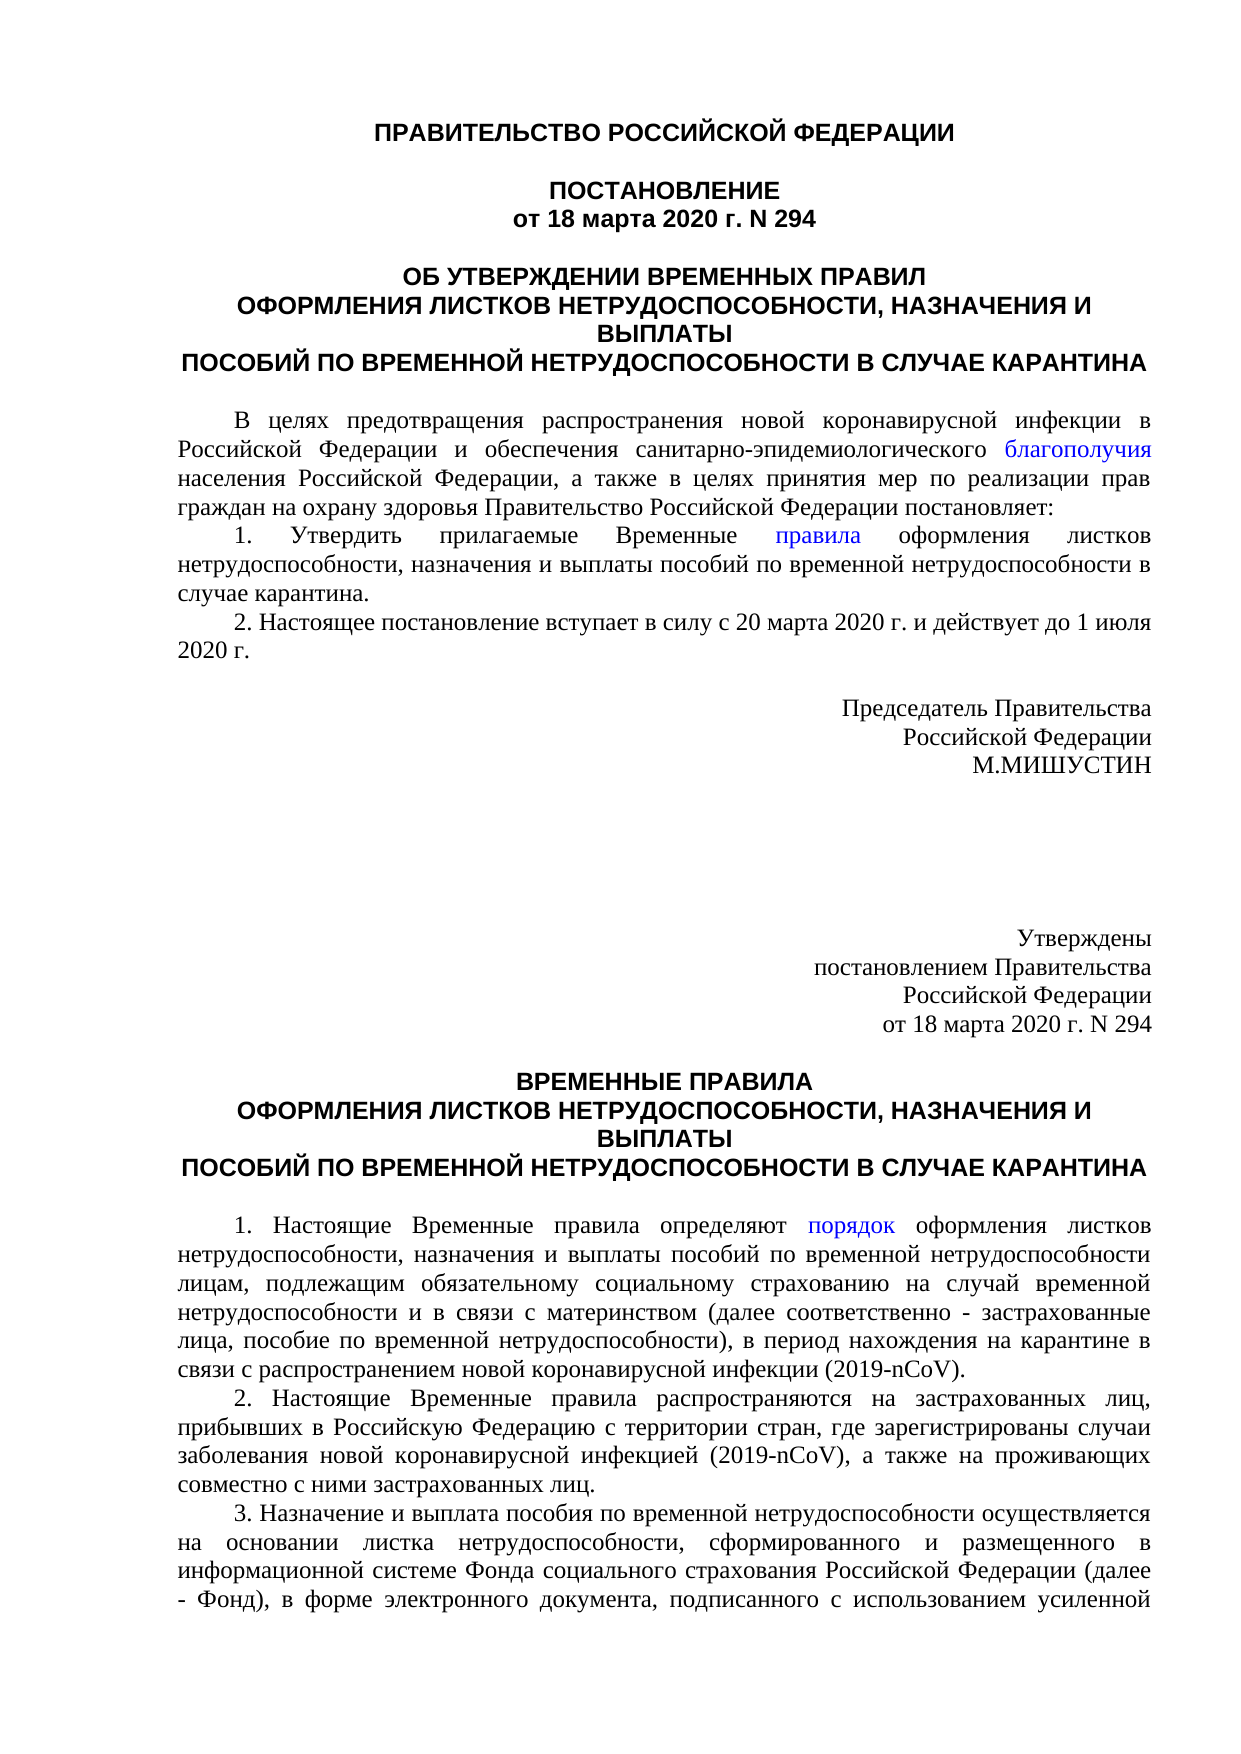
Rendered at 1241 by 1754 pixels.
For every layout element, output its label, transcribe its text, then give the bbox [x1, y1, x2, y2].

text Утверждены [177, 923, 1152, 952]
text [177, 1498, 1152, 1613]
text Российской Федерации [177, 722, 1152, 751]
text ОБ УТВЕРЖДЕНИИ ВРЕМЕННЫХ ПРАВИЛ [177, 262, 1152, 291]
text Российской Федерации [177, 981, 1152, 1009]
text 2. Настоящее постановление вступает в силу с 20 марта 2020 г. и действует до 1 июля 2020 г. [177, 607, 1152, 664]
text ВРЕМЕННЫЕ ПРАВИЛА [177, 1067, 1152, 1096]
text В целях предотвращения распространения новой коронавирусной инфекции в Российской Федерации и обеспечения санитарно-эпидемиологического благополучия населения Российской Федерации, а также в целях принятия мер по реализации прав граждан на охрану здоровья Правительство Российской Федерации постановляет: [177, 406, 1152, 521]
text от 18 марта 2020 г. N 294 [177, 1009, 1152, 1038]
text 2. Настоящие Временные правила распространяются на застрахованных лиц, прибывших в Российскую Федерацию с территории стран, где зарегистрированы случаи заболевания новой коронавирусной инфекцией (2019-nCoV), а также на проживающих совместно с ними застрахованных лиц. [177, 1383, 1152, 1498]
text ОФОРМЛЕНИЯ ЛИСТКОВ НЕТРУДОСПОСОБНОСТИ, НАЗНАЧЕНИЯ И ВЫПЛАТЫ [177, 291, 1152, 348]
text ПОСОБИЙ ПО ВРЕМЕННОЙ НЕТРУДОСПОСОБНОСТИ В СЛУЧАЕ КАРАНТИНА [177, 348, 1152, 377]
text ОФОРМЛЕНИЯ ЛИСТКОВ НЕТРУДОСПОСОБНОСТИ, НАЗНАЧЕНИЯ И ВЫПЛАТЫ [177, 1096, 1152, 1153]
text ПОСОБИЙ ПО ВРЕМЕННОЙ НЕТРУДОСПОСОБНОСТИ В СЛУЧАЕ КАРАНТИНА [177, 1153, 1152, 1182]
text постановлением Правительства [177, 952, 1152, 981]
text 1. Утвердить прилагаемые Временные правила оформления листков нетрудоспособности, назначения и выплаты пособий по временной нетрудоспособности в случае карантина. [177, 521, 1152, 607]
text Председатель Правительства [177, 693, 1152, 722]
text 1. Настоящие Временные правила определяют порядок оформления листков нетрудоспособности, назначения и выплаты пособий по временной нетрудоспособности лицам, подлежащим обязательному социальному страхованию на случай временной нетрудоспособности и в связи с материнством (далее соответственно - застрахованные лица, пособие по временной нетрудоспособности), в период нахождения на карантине в связи с распространением новой коронавирусной инфекции (2019-nCoV). [177, 1211, 1152, 1383]
text М.МИШУСТИН [177, 751, 1152, 779]
text от 18 марта 2020 г. N 294 [177, 204, 1152, 233]
text ПРАВИТЕЛЬСТВО РОССИЙСКОЙ ФЕДЕРАЦИИ [177, 118, 1152, 147]
text ПОСТАНОВЛЕНИЕ [177, 176, 1152, 204]
